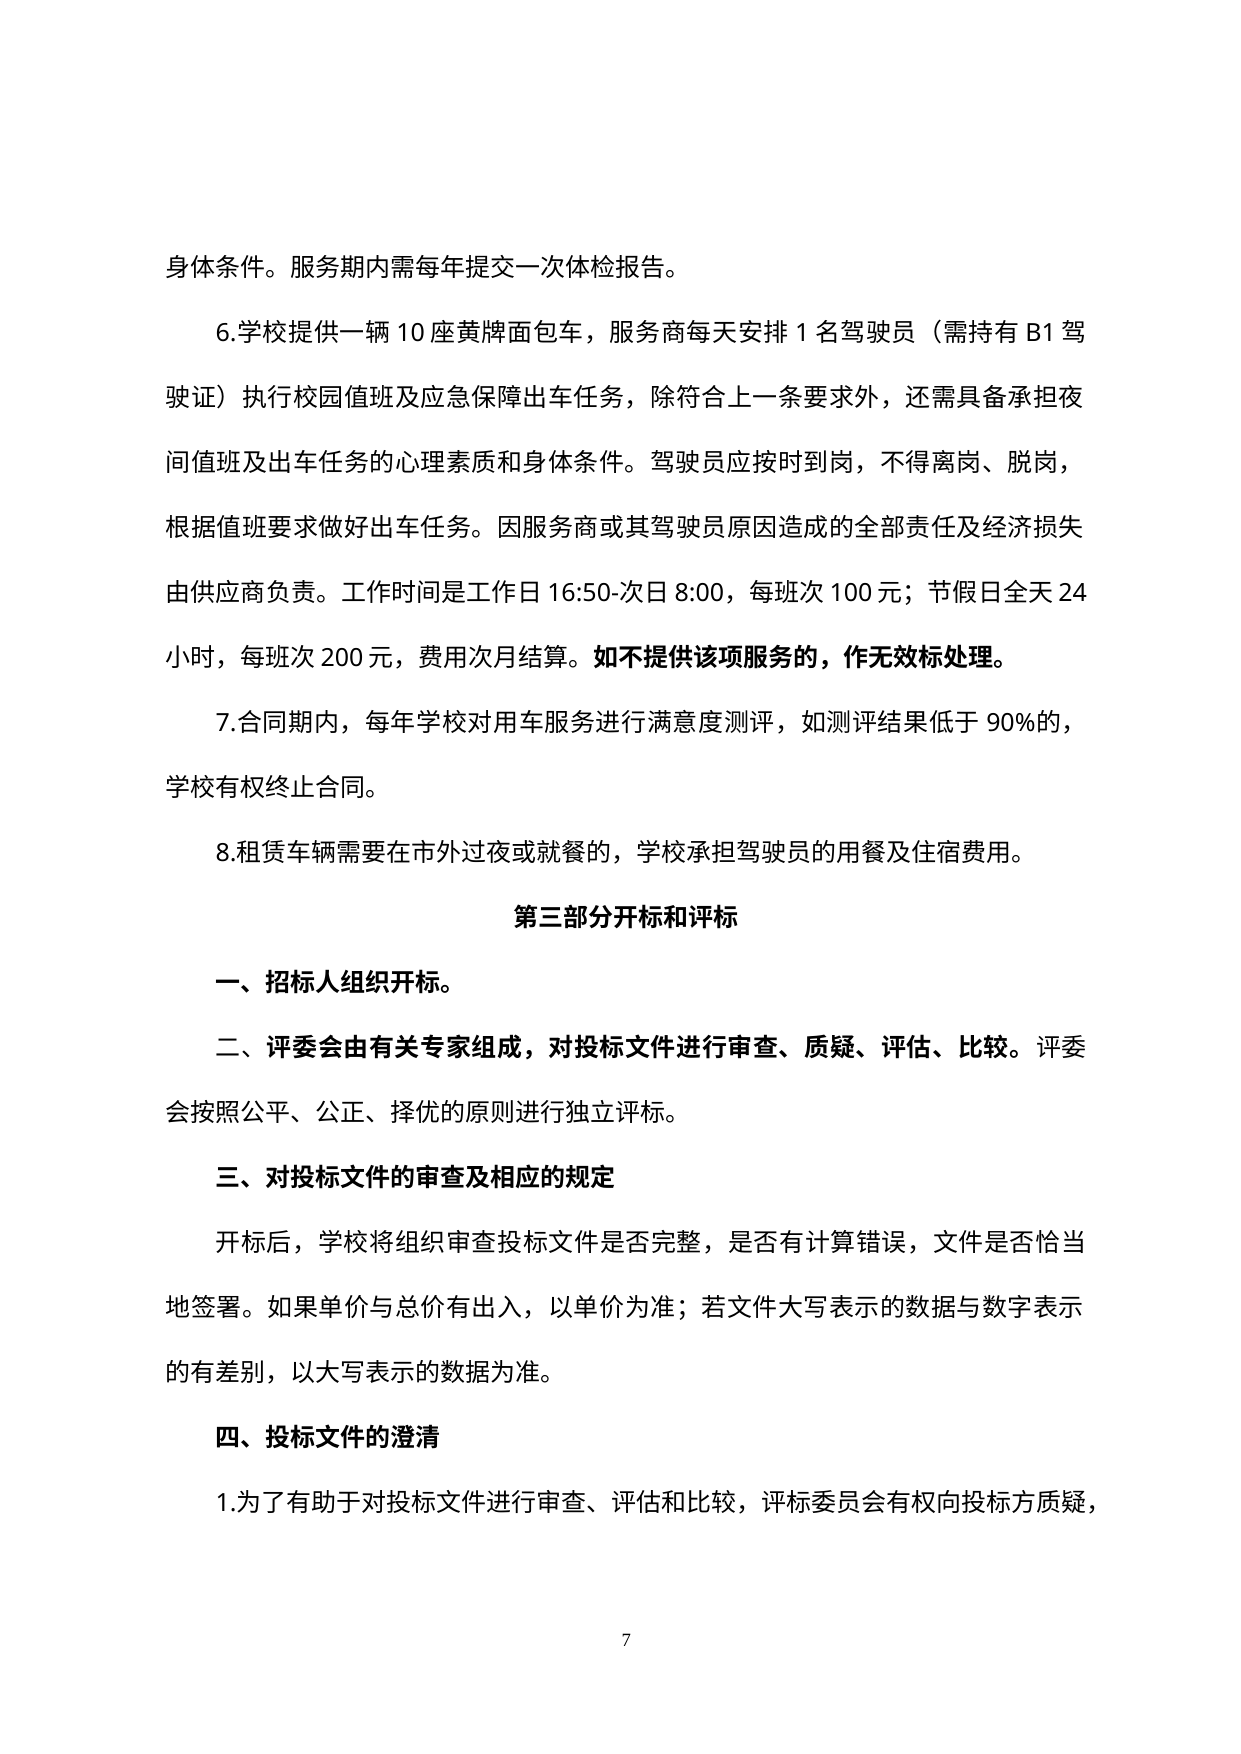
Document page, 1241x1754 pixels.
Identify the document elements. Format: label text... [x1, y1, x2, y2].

text 三、对投标文件的审查及相应的规定 [165, 1143, 1087, 1208]
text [165, 233, 1087, 298]
text 6.学校提供一辆10座黄牌面包车，服务商每天安排1名驾驶员（需持有B1驾驶证）执行校园值班及应急保障出车任务，除符合上一条要求外，还需具备承担夜间值班及出车任务的心理素质和身体条件。驾驶员应按时到岗，不得离岗、脱岗，根据值班要求做好出车任务。因服务商或其驾驶员原因造成的全部责任及经济损失由供应商负责。工作时间是工作日16:50-次日8:00，每班次100元；节假日全天24小时，每班次200元，费用次月结算。如不提供该项服务的，作无效标处理。 [165, 298, 1087, 688]
text 8.租赁车辆需要在市外过夜或就餐的，学校承担驾驶员的用餐及住宿费用。 [165, 818, 1087, 883]
text 四、投标文件的澄清 [165, 1403, 1087, 1468]
text 第三部分开标和评标 [165, 883, 1087, 948]
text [165, 1468, 1087, 1533]
text 开标后，学校将组织审查投标文件是否完整，是否有计算错误，文件是否恰当地签署。如果单价与总价有出入，以单价为准；若文件大写表示的数据与数字表示的有差别，以大写表示的数据为准。 [165, 1208, 1087, 1403]
text 7.合同期内，每年学校对用车服务进行满意度测评，如测评结果低于90%的，学校有权终止合同。 [165, 688, 1087, 818]
text 一、招标人组织开标。 [165, 948, 1087, 1013]
text 二、评委会由有关专家组成，对投标文件进行审查、质疑、评估、比较。评委会按照公平、公正、择优的原则进行独立评标。 [165, 1013, 1087, 1143]
